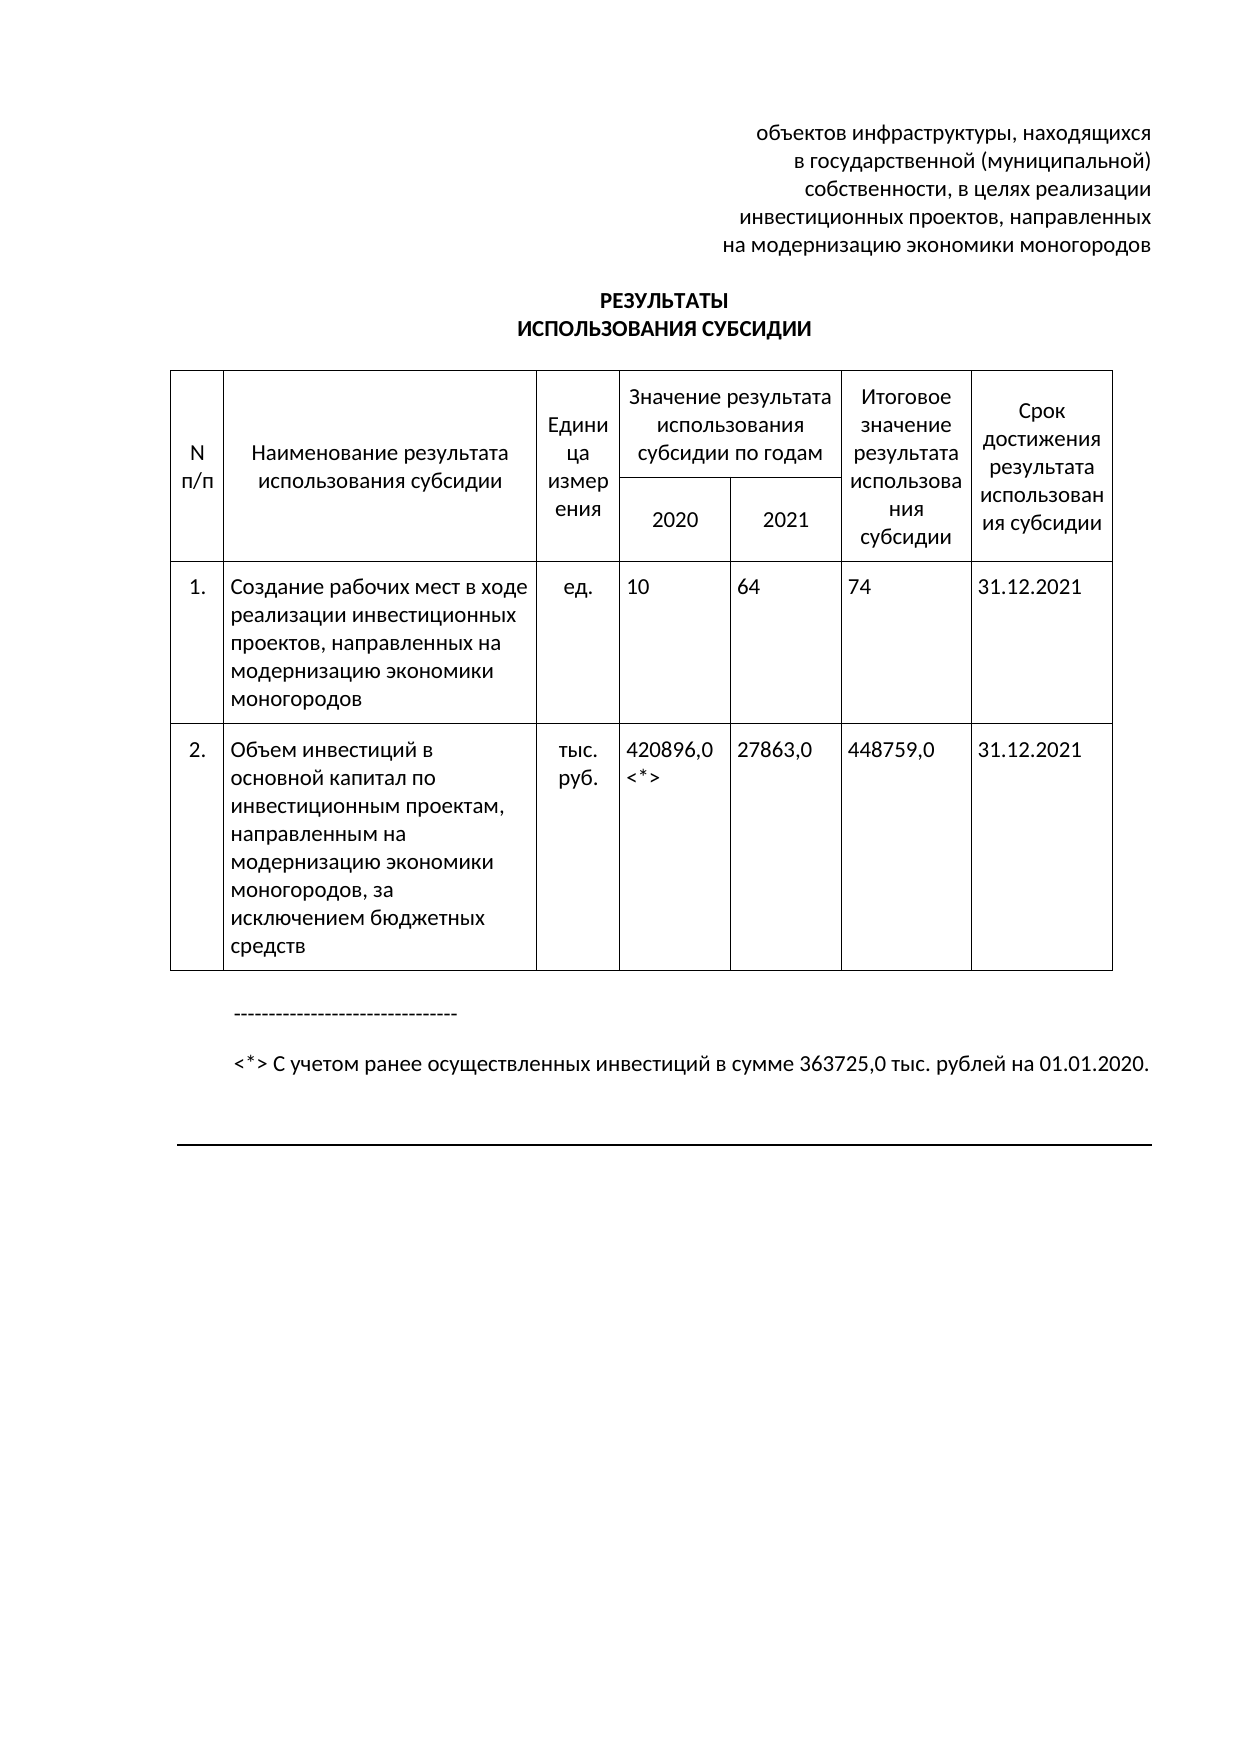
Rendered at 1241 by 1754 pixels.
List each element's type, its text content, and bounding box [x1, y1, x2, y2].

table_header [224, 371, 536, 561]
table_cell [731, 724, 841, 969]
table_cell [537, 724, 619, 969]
text <*> С учетом ранее осуществленных инвестиций в сумме 363725,0 тыс. рублей на 01.01.2020. [177, 1049, 1152, 1078]
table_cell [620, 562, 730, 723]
title ИСПОЛЬЗОВАНИЯ СУБСИДИИ [177, 314, 1152, 342]
text собственности, в целях реализации [177, 174, 1152, 202]
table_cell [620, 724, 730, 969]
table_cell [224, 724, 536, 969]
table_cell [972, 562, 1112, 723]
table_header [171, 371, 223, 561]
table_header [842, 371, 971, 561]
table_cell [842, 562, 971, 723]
text объектов инфраструктуры, находящихся [177, 118, 1152, 146]
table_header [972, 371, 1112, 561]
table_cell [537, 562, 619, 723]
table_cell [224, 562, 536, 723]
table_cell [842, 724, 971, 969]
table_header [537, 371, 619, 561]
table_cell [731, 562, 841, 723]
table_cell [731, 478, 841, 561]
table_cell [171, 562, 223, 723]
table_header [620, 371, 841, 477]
text -------------------------------- [177, 999, 1152, 1027]
title РЕЗУЛЬТАТЫ [177, 286, 1152, 314]
text на модернизацию экономики моногородов [177, 230, 1152, 258]
text инвестиционных проектов, направленных [177, 202, 1152, 230]
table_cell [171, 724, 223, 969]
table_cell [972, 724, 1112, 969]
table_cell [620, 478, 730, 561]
text в государственной (муниципальной) [177, 146, 1152, 174]
